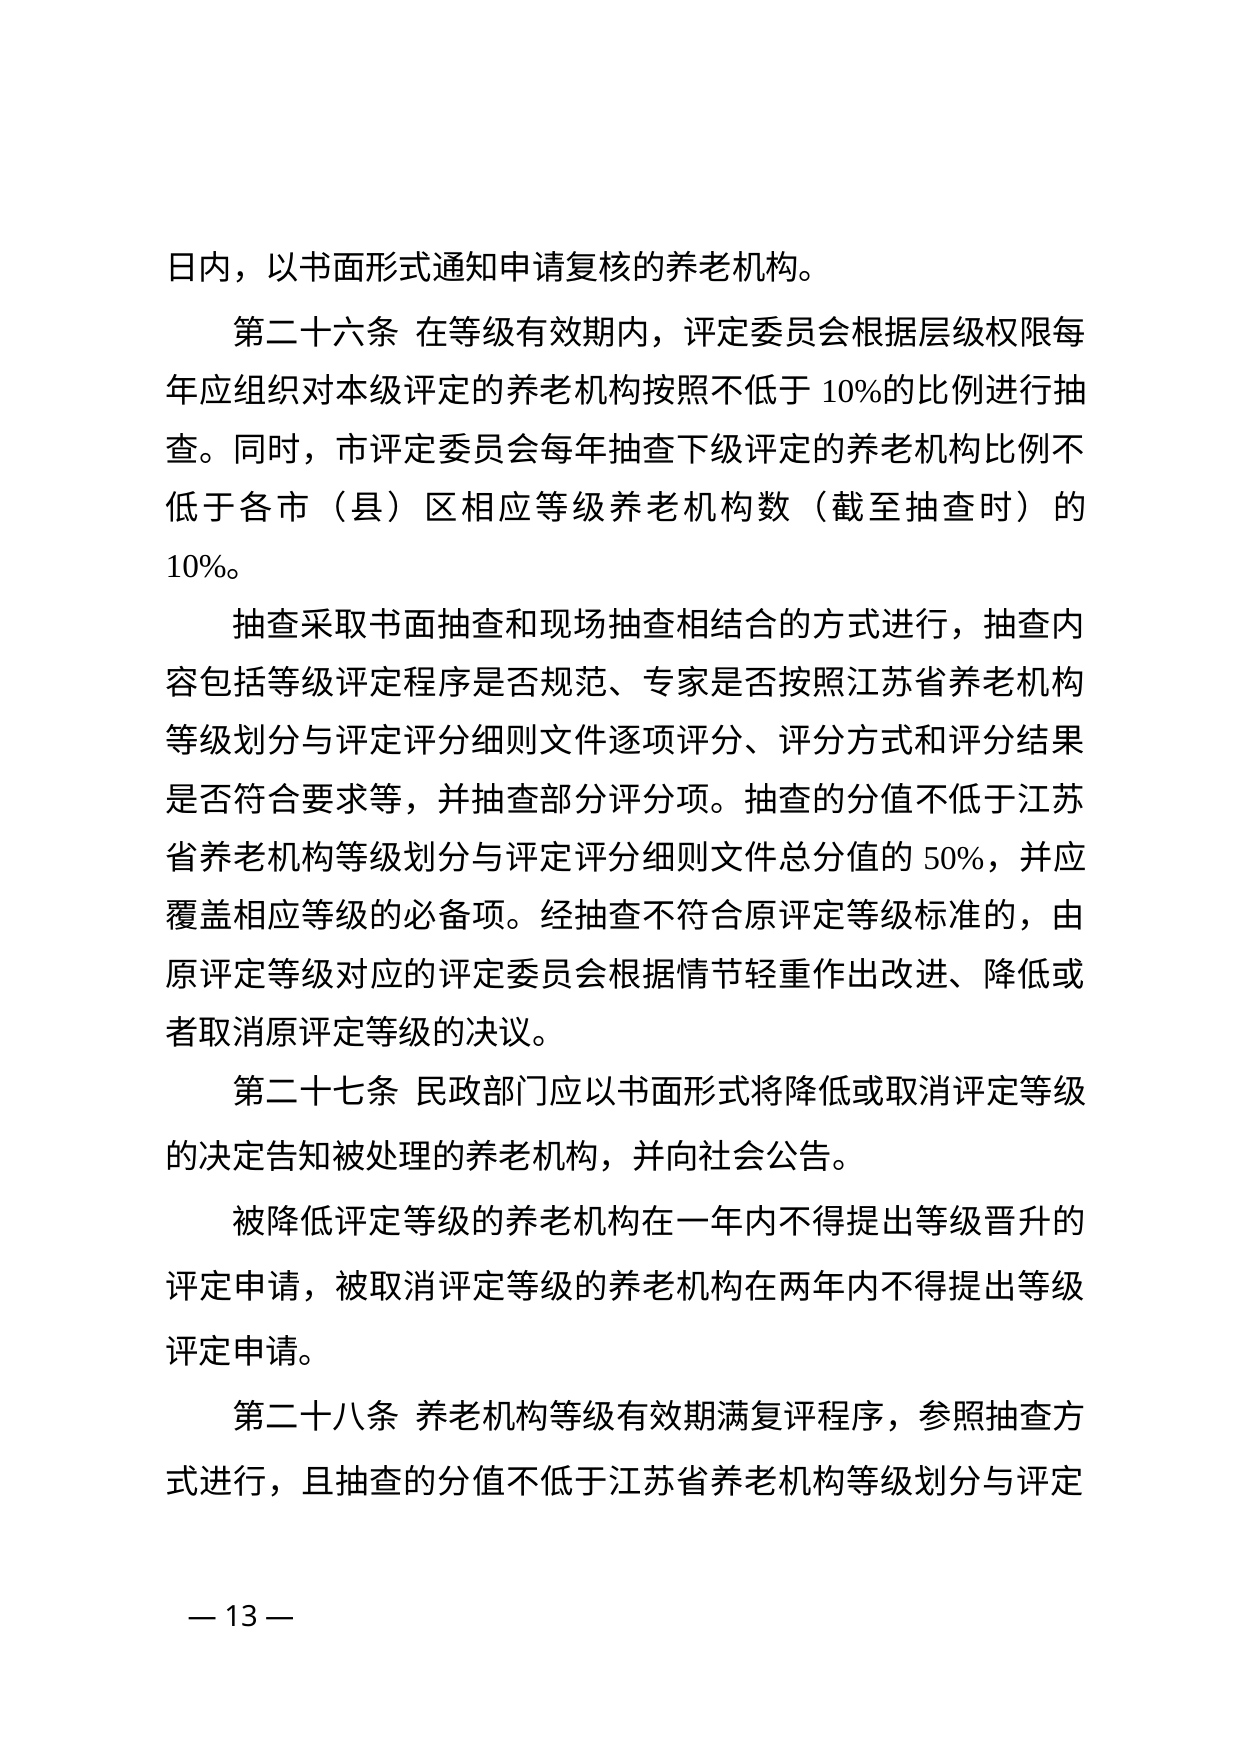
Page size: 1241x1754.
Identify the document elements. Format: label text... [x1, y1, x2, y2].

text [165, 233, 1087, 298]
text 被降低评定等级的养老机构在一年内不得提出等级晋升的评定申请，被取消评定等级的养老机构在两年内不得提出等级评定申请。 [165, 1186, 1087, 1381]
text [165, 1381, 1087, 1511]
text 第二十六条 在等级有效期内，评定委员会根据层级权限每年应组织对本级评定的养老机构按照不低于10%的比例进行抽查。同时，市评定委员会每年抽查下级评定的养老机构比例不低于各市（县）区相应等级养老机构数（截至抽查时）的10%。 [165, 298, 1087, 589]
text 第二十七条 民政部门应以书面形式将降低或取消评定等级的决定告知被处理的养老机构，并向社会公告。 [165, 1056, 1087, 1186]
text 抽查采取书面抽查和现场抽查相结合的方式进行，抽查内容包括等级评定程序是否规范、专家是否按照江苏省养老机构等级划分与评定评分细则文件逐项评分、评分方式和评分结果是否符合要求等，并抽查部分评分项。抽查的分值不低于江苏省养老机构等级划分与评定评分细则文件总分值的50%，并应覆盖相应等级的必备项。经抽查不符合原评定等级标准的，由原评定等级对应的评定委员会根据情节轻重作出改进、降低或者取消原评定等级的决议。 [165, 589, 1087, 1056]
